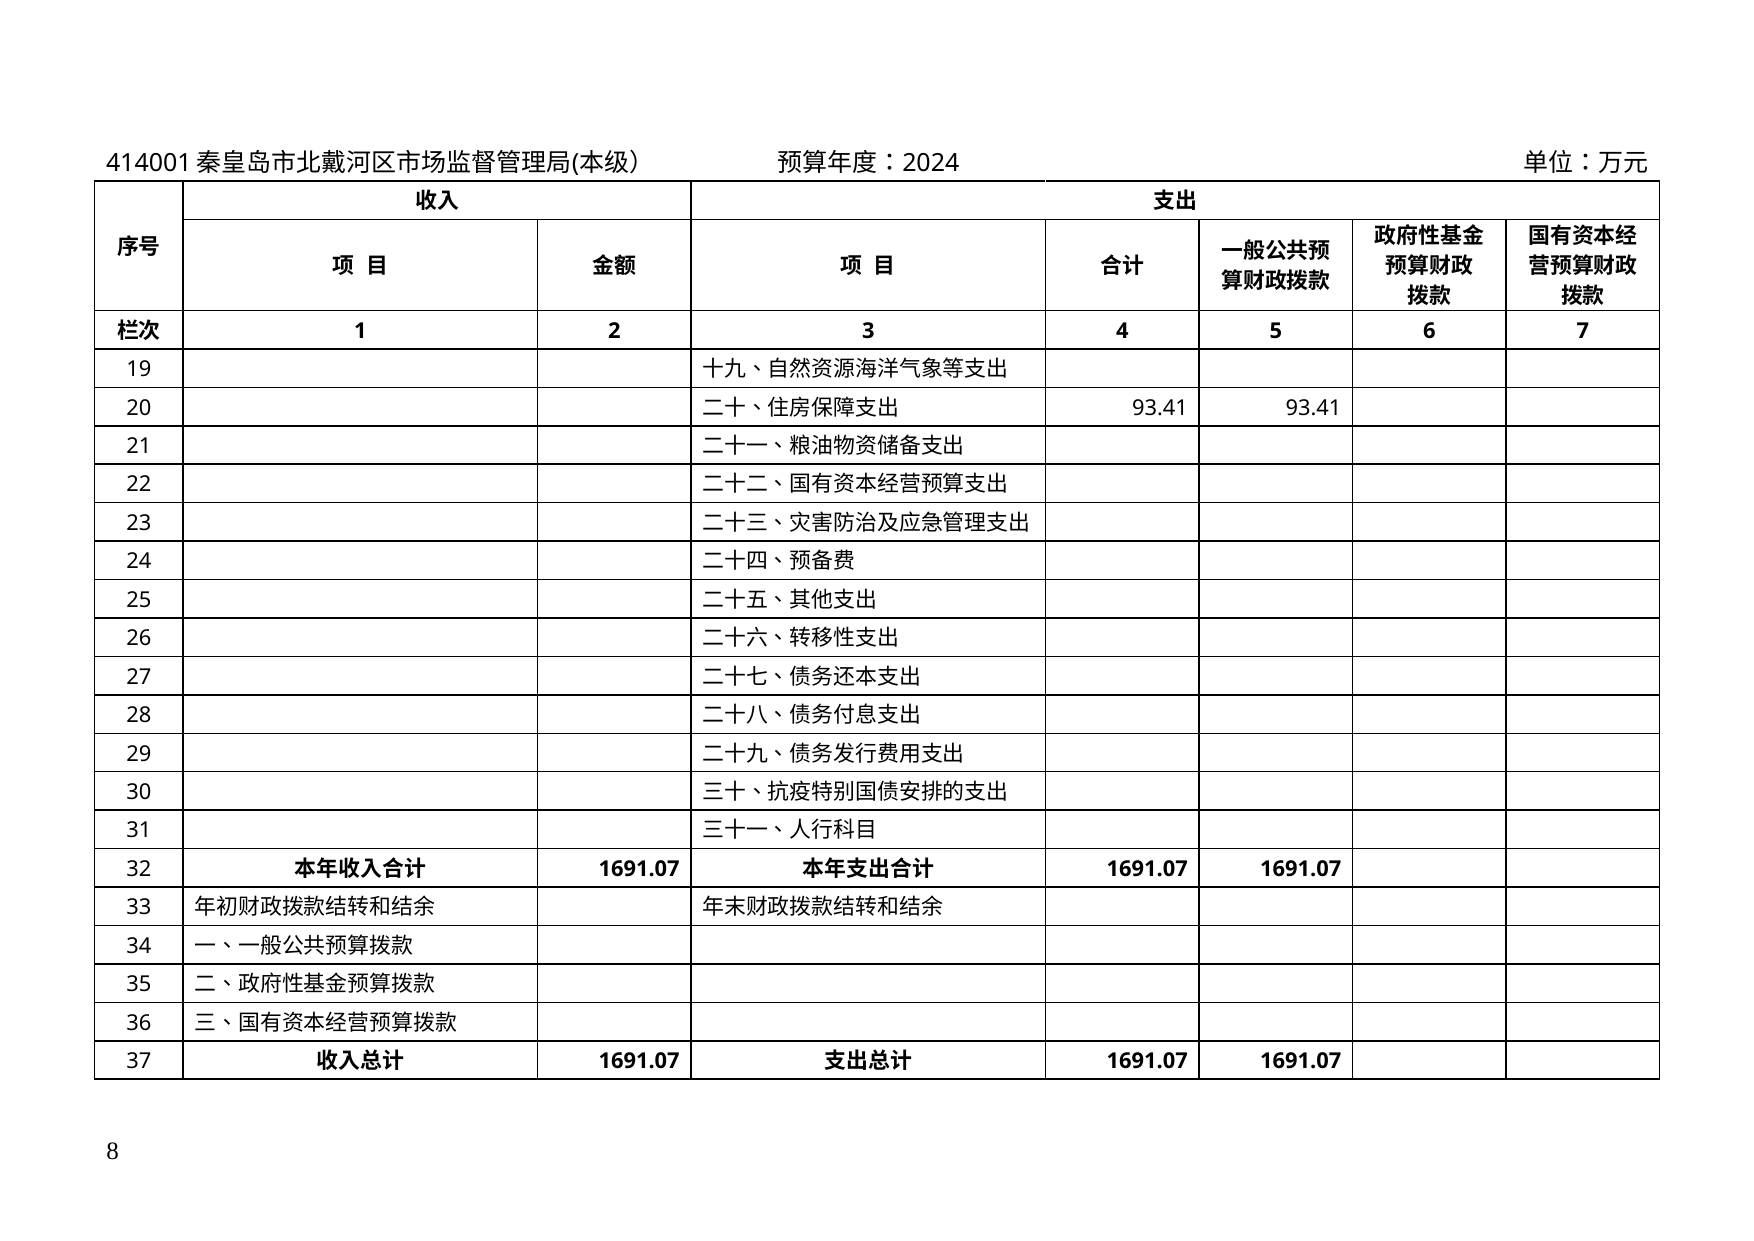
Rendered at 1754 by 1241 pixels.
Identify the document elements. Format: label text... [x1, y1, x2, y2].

table_cell [1507, 926, 1659, 963]
table_cell [184, 503, 537, 540]
table_cell [1507, 350, 1659, 386]
table_cell 二十五、其他支出 [692, 580, 1045, 617]
table_cell 支出总计 [692, 1042, 1045, 1078]
table_cell [1046, 734, 1198, 771]
table_cell [1046, 350, 1198, 386]
table_cell 31 [95, 811, 182, 848]
table_cell 二、政府性基金预算拨款 [184, 965, 537, 1001]
table_cell 本年收入合计 [184, 849, 537, 886]
table_cell [184, 542, 537, 579]
table_header 预算年度：2024 [692, 143, 1045, 180]
table_cell [1046, 427, 1198, 463]
table_cell 二十八、债务付息支出 [692, 696, 1045, 732]
table_cell 1 [184, 311, 537, 348]
table_cell 支出 [692, 182, 1659, 219]
table_cell 23 [95, 503, 182, 540]
table_cell 二十二、国有资本经营预算支出 [692, 465, 1045, 502]
table_cell [538, 965, 690, 1001]
table_cell 4 [1046, 311, 1198, 348]
table_cell [1353, 888, 1505, 924]
table_cell [538, 619, 690, 656]
table_cell [1200, 503, 1352, 540]
table_cell [184, 427, 537, 463]
table_cell 24 [95, 542, 182, 579]
table_cell [692, 926, 1045, 963]
table_cell [538, 772, 690, 809]
table_cell [1200, 811, 1352, 848]
table_cell [1200, 888, 1352, 924]
table_cell 34 [95, 926, 182, 963]
table_cell 收入总计 [184, 1042, 537, 1078]
table_cell [1507, 734, 1659, 771]
table_cell [1046, 619, 1198, 656]
table_cell 1691.07 [538, 849, 690, 886]
table_cell [538, 696, 690, 732]
table_cell [538, 542, 690, 579]
table_cell [1507, 811, 1659, 848]
table_cell 35 [95, 965, 182, 1001]
table_cell [1507, 388, 1659, 425]
table_cell 二十六、转移性支出 [692, 619, 1045, 656]
table_cell 6 [1353, 311, 1505, 348]
table_cell [1507, 465, 1659, 502]
table_cell [538, 580, 690, 617]
table_cell [1353, 350, 1505, 386]
table_cell [1353, 427, 1505, 463]
table_cell [1353, 580, 1505, 617]
table_cell [1200, 465, 1352, 502]
table_cell [184, 619, 537, 656]
table_cell 十九、自然资源海洋气象等支出 [692, 350, 1045, 386]
table_cell [1046, 811, 1198, 848]
table_cell [538, 926, 690, 963]
table_cell [538, 888, 690, 924]
table_cell [538, 503, 690, 540]
table_cell 2 [538, 311, 690, 348]
table_cell [1200, 657, 1352, 694]
table_cell [1507, 1042, 1659, 1078]
table_cell [1200, 542, 1352, 579]
table_cell [1353, 542, 1505, 579]
table_cell [1200, 965, 1352, 1001]
table_cell [1353, 1042, 1505, 1078]
table_cell [184, 580, 537, 617]
table_cell [538, 350, 690, 386]
table_cell [1353, 388, 1505, 425]
table_cell 一般公共预算财政拨款 [1200, 220, 1352, 309]
table_cell [1353, 734, 1505, 771]
table_cell 1691.07 [538, 1042, 690, 1078]
table_cell [1200, 580, 1352, 617]
table_cell [1200, 734, 1352, 771]
table_header 单位：万元 [1046, 143, 1659, 180]
table_cell 32 [95, 849, 182, 886]
table_cell 二十一、粮油物资储备支出 [692, 427, 1045, 463]
table_cell [1200, 619, 1352, 656]
table_cell [1353, 619, 1505, 656]
table_cell [1353, 657, 1505, 694]
table_cell [1507, 503, 1659, 540]
table_cell 7 [1507, 311, 1659, 348]
table_cell [1046, 888, 1198, 924]
table_cell [1353, 503, 1505, 540]
table_cell [538, 1003, 690, 1040]
table_header 414001秦皇岛市北戴河区市场监督管理局(本级） [95, 143, 690, 180]
table_cell [1353, 772, 1505, 809]
table_cell [1353, 465, 1505, 502]
table_cell [538, 427, 690, 463]
table_cell 三十一、人行科目 [692, 811, 1045, 848]
table_cell 年末财政拨款结转和结余 [692, 888, 1045, 924]
table_cell [1507, 657, 1659, 694]
table_cell [1507, 849, 1659, 886]
table_cell [184, 811, 537, 848]
table_cell 序号 [95, 182, 182, 309]
table_cell 1691.07 [1200, 849, 1352, 886]
table_cell [692, 965, 1045, 1001]
table_cell [1507, 772, 1659, 809]
table_cell 合计 [1046, 220, 1198, 309]
table_cell 年初财政拨款结转和结余 [184, 888, 537, 924]
table_cell [1507, 1003, 1659, 1040]
table_cell [1507, 427, 1659, 463]
table_cell [1200, 772, 1352, 809]
table_cell [538, 388, 690, 425]
table_cell 项 目 [184, 220, 537, 309]
table_cell [1507, 619, 1659, 656]
table_cell 栏次 [95, 311, 182, 348]
table_cell [1507, 888, 1659, 924]
table_cell [1046, 542, 1198, 579]
table_cell 1691.07 [1200, 1042, 1352, 1078]
table_cell 21 [95, 427, 182, 463]
table_cell 一、一般公共预算拨款 [184, 926, 537, 963]
table_cell [538, 811, 690, 848]
table_cell [1353, 811, 1505, 848]
table_cell [1507, 965, 1659, 1001]
table_cell [1046, 580, 1198, 617]
table_cell [1046, 772, 1198, 809]
table_cell [1200, 696, 1352, 732]
table_cell 93.41 [1200, 388, 1352, 425]
table_cell [184, 388, 537, 425]
table_cell [1353, 696, 1505, 732]
table_cell 三、国有资本经营预算拨款 [184, 1003, 537, 1040]
table_cell 项 目 [692, 220, 1045, 309]
table_cell 22 [95, 465, 182, 502]
table_cell [1507, 696, 1659, 732]
table_cell [1353, 926, 1505, 963]
table_cell [184, 696, 537, 732]
table_cell 19 [95, 350, 182, 386]
table_cell [692, 1003, 1045, 1040]
table_cell [1507, 580, 1659, 617]
table_cell [538, 734, 690, 771]
table_cell [538, 465, 690, 502]
table_cell 二十、住房保障支出 [692, 388, 1045, 425]
table_cell [1507, 542, 1659, 579]
table_cell 36 [95, 1003, 182, 1040]
table_cell 二十七、债务还本支出 [692, 657, 1045, 694]
table_cell 政府性基金预算财政 拨款 [1353, 220, 1505, 309]
table_cell [1353, 1003, 1505, 1040]
table_cell [184, 772, 537, 809]
table_cell 国有资本经营预算财政拨款 [1507, 220, 1659, 309]
table_cell 27 [95, 657, 182, 694]
table_cell [1200, 427, 1352, 463]
table_cell 二十三、灾害防治及应急管理支出 [692, 503, 1045, 540]
table_cell 二十九、债务发行费用支出 [692, 734, 1045, 771]
table_cell 93.41 [1046, 388, 1198, 425]
table_cell [1353, 849, 1505, 886]
table_cell [1046, 465, 1198, 502]
table_cell 26 [95, 619, 182, 656]
table_cell 20 [95, 388, 182, 425]
table_cell 37 [95, 1042, 182, 1078]
table_cell [1046, 657, 1198, 694]
table_cell [184, 734, 537, 771]
table_cell 5 [1200, 311, 1352, 348]
table_cell [1353, 965, 1505, 1001]
table_cell [538, 657, 690, 694]
table_cell [184, 350, 537, 386]
table_cell 金额 [538, 220, 690, 309]
table_cell 本年支出合计 [692, 849, 1045, 886]
table_cell 30 [95, 772, 182, 809]
table_cell [184, 465, 537, 502]
table_cell 1691.07 [1046, 849, 1198, 886]
table_cell 3 [692, 311, 1045, 348]
table_cell [1046, 696, 1198, 732]
table_cell [1200, 350, 1352, 386]
table_cell 二十四、预备费 [692, 542, 1045, 579]
table_cell 33 [95, 888, 182, 924]
table_cell [1046, 965, 1198, 1001]
table_cell 1691.07 [1046, 1042, 1198, 1078]
table_cell [1200, 926, 1352, 963]
table_cell 三十、抗疫特别国债安排的支出 [692, 772, 1045, 809]
table_cell 收入 [184, 182, 690, 219]
table_cell [1046, 926, 1198, 963]
table_cell 28 [95, 696, 182, 732]
table_cell [1046, 1003, 1198, 1040]
table_cell 25 [95, 580, 182, 617]
table_cell 29 [95, 734, 182, 771]
table_cell [1200, 1003, 1352, 1040]
table_cell [1046, 503, 1198, 540]
table_cell [184, 657, 537, 694]
